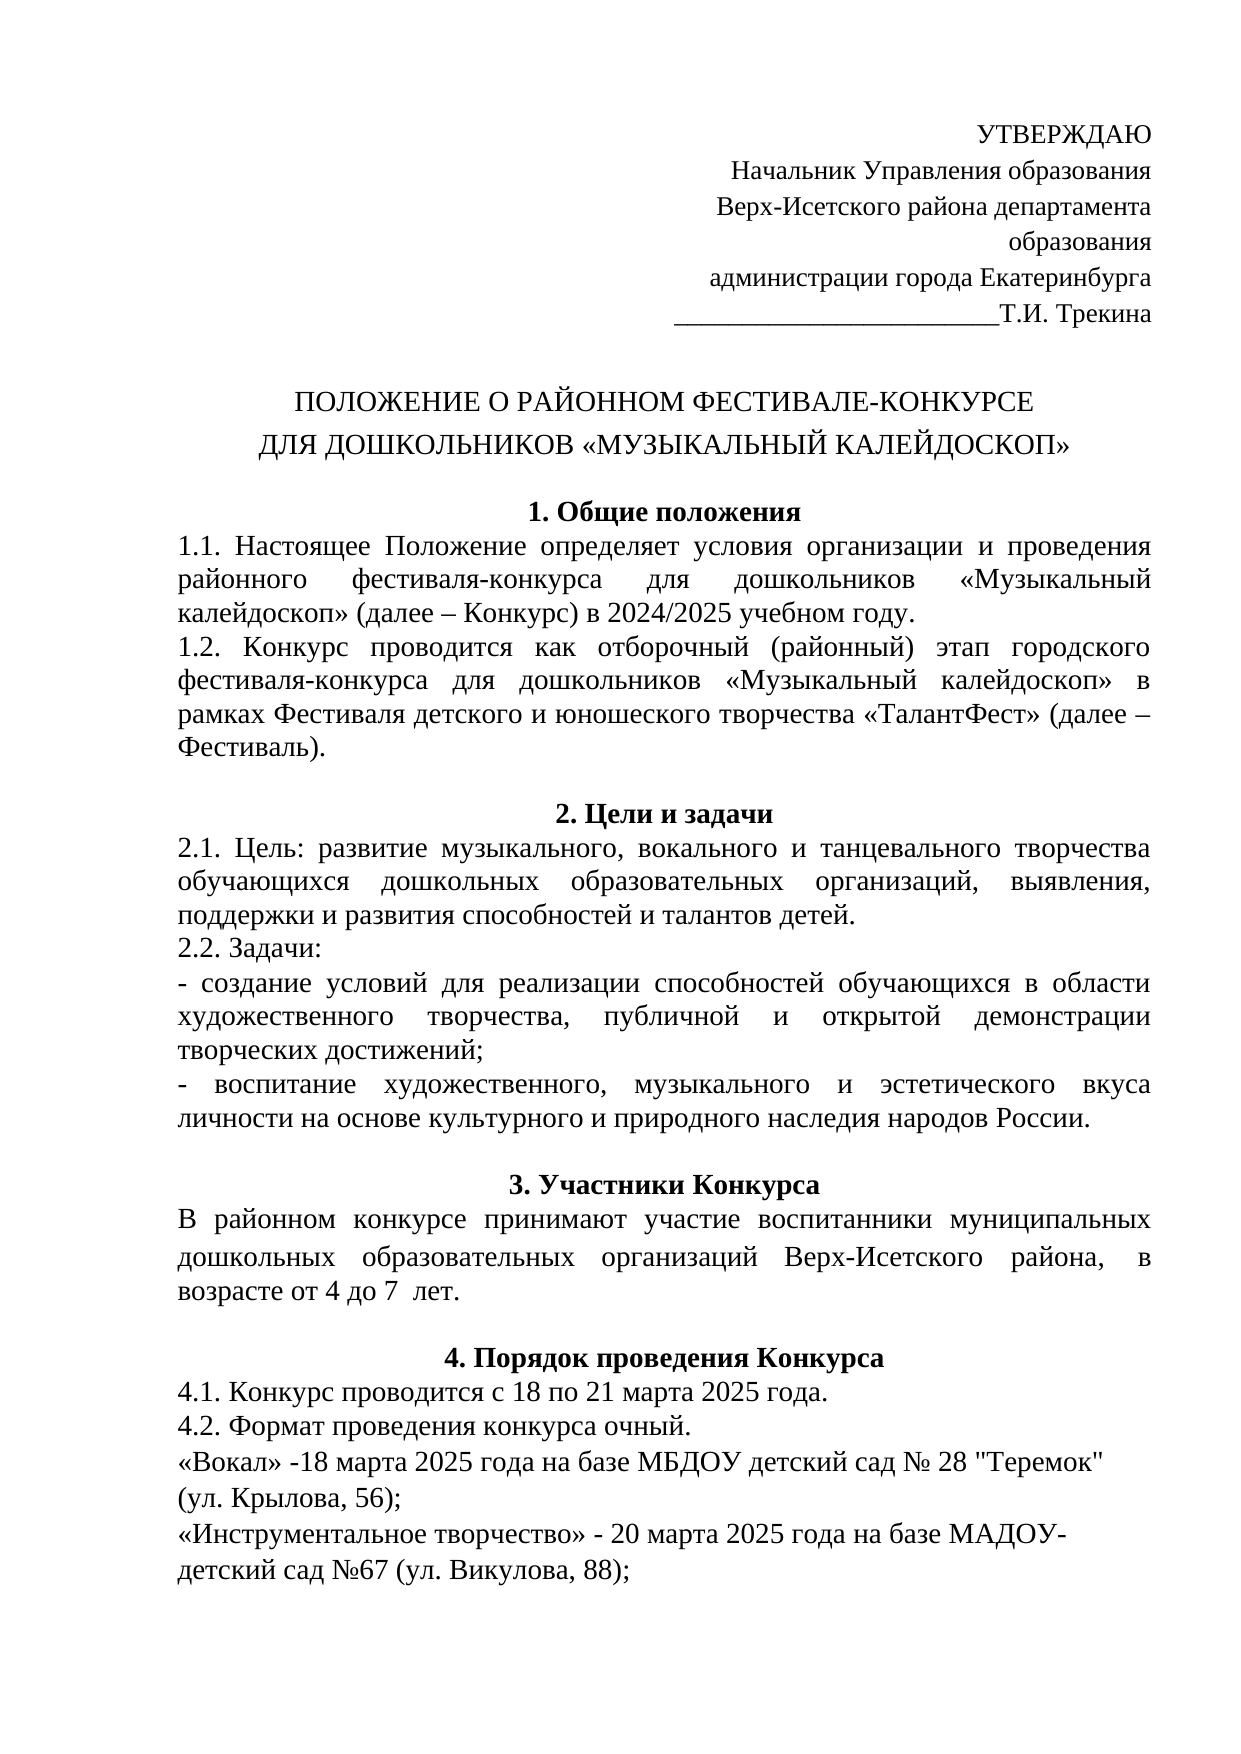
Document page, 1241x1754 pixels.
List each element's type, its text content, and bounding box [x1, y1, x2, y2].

text 2. Цели и задачи [177, 796, 1151, 830]
text 3. Участники Конкурса [177, 1168, 1151, 1202]
text 1.2. Конкурс проводится как отборочный (районный) этап городского фестиваля-конкурса для дошкольников «Музыкальный калейдоскоп» в рамках Фестиваля детского и юношеского творчества «ТалантФест» (далее – Фестиваль). [177, 629, 1151, 763]
text - воспитание художественного, музыкального и эстетического вкуса личности на основе культурного и природного наследия народов России. [177, 1066, 1151, 1133]
text 4.2. Формат проведения конкурса очный. [177, 1408, 1152, 1441]
text «Вокал» -18 марта 2025 года на базе МБДОУ детский сад № 28 "Теремок" (ул. Крылова, 56); [177, 1444, 1152, 1513]
text 4. Порядок проведения Конкурса [177, 1341, 1151, 1374]
text ПОЛОЖЕНИЕ О РАЙОННОМ ФЕСТИВАЛЕ-КОНКУРСЕ [177, 384, 1151, 418]
text ________________________Т.И. Трекина [177, 297, 1152, 328]
text 2.1. Цель: развитие музыкального, вокального и танцевального творчества обучающихся дошкольных образовательных организаций, выявления, поддержки и развития способностей и талантов детей. [177, 830, 1151, 931]
text «Инструментальное творчество» - 20 марта 2025 года на базе МАДОУ-детский сад №67 (ул. Викулова, 88); [177, 1516, 1152, 1586]
text 2.2. Задачи: [177, 931, 1151, 964]
text Начальник Управления образования [177, 154, 1152, 185]
text 1.1. Настоящее Положение определяет условия организации и проведения районного фестиваля-конкурса для дошкольников «Музыкальный калейдоскоп» (далее – Конкурс) в 2024/2025 учебном году. [177, 528, 1151, 629]
text В районном конкурсе принимают участие воспитанники муниципальных дошкольных образовательных организаций Верх-Исетского района, в возрасте от 4 до 7 лет. [177, 1202, 1151, 1307]
text ДЛЯ ДОШКОЛЬНИКОВ «МУЗЫКАЛЬНЫЙ КАЛЕЙДОСКОП» [177, 427, 1151, 461]
text администрации города Екатеринбурга [177, 261, 1152, 292]
text Верх-Исетского района департамента [177, 189, 1152, 221]
text - создание условий для реализации способностей обучающихся в области художественного творчества, публичной и открытой демонстрации творческих достижений; [177, 965, 1151, 1066]
text УТВЕРЖДАЮ [177, 118, 1152, 149]
text образования [177, 225, 1152, 256]
text 1. Общие положения [177, 494, 1151, 528]
text 4.1. Конкурс проводится с 18 по 21 марта 2025 года. [177, 1374, 1151, 1408]
